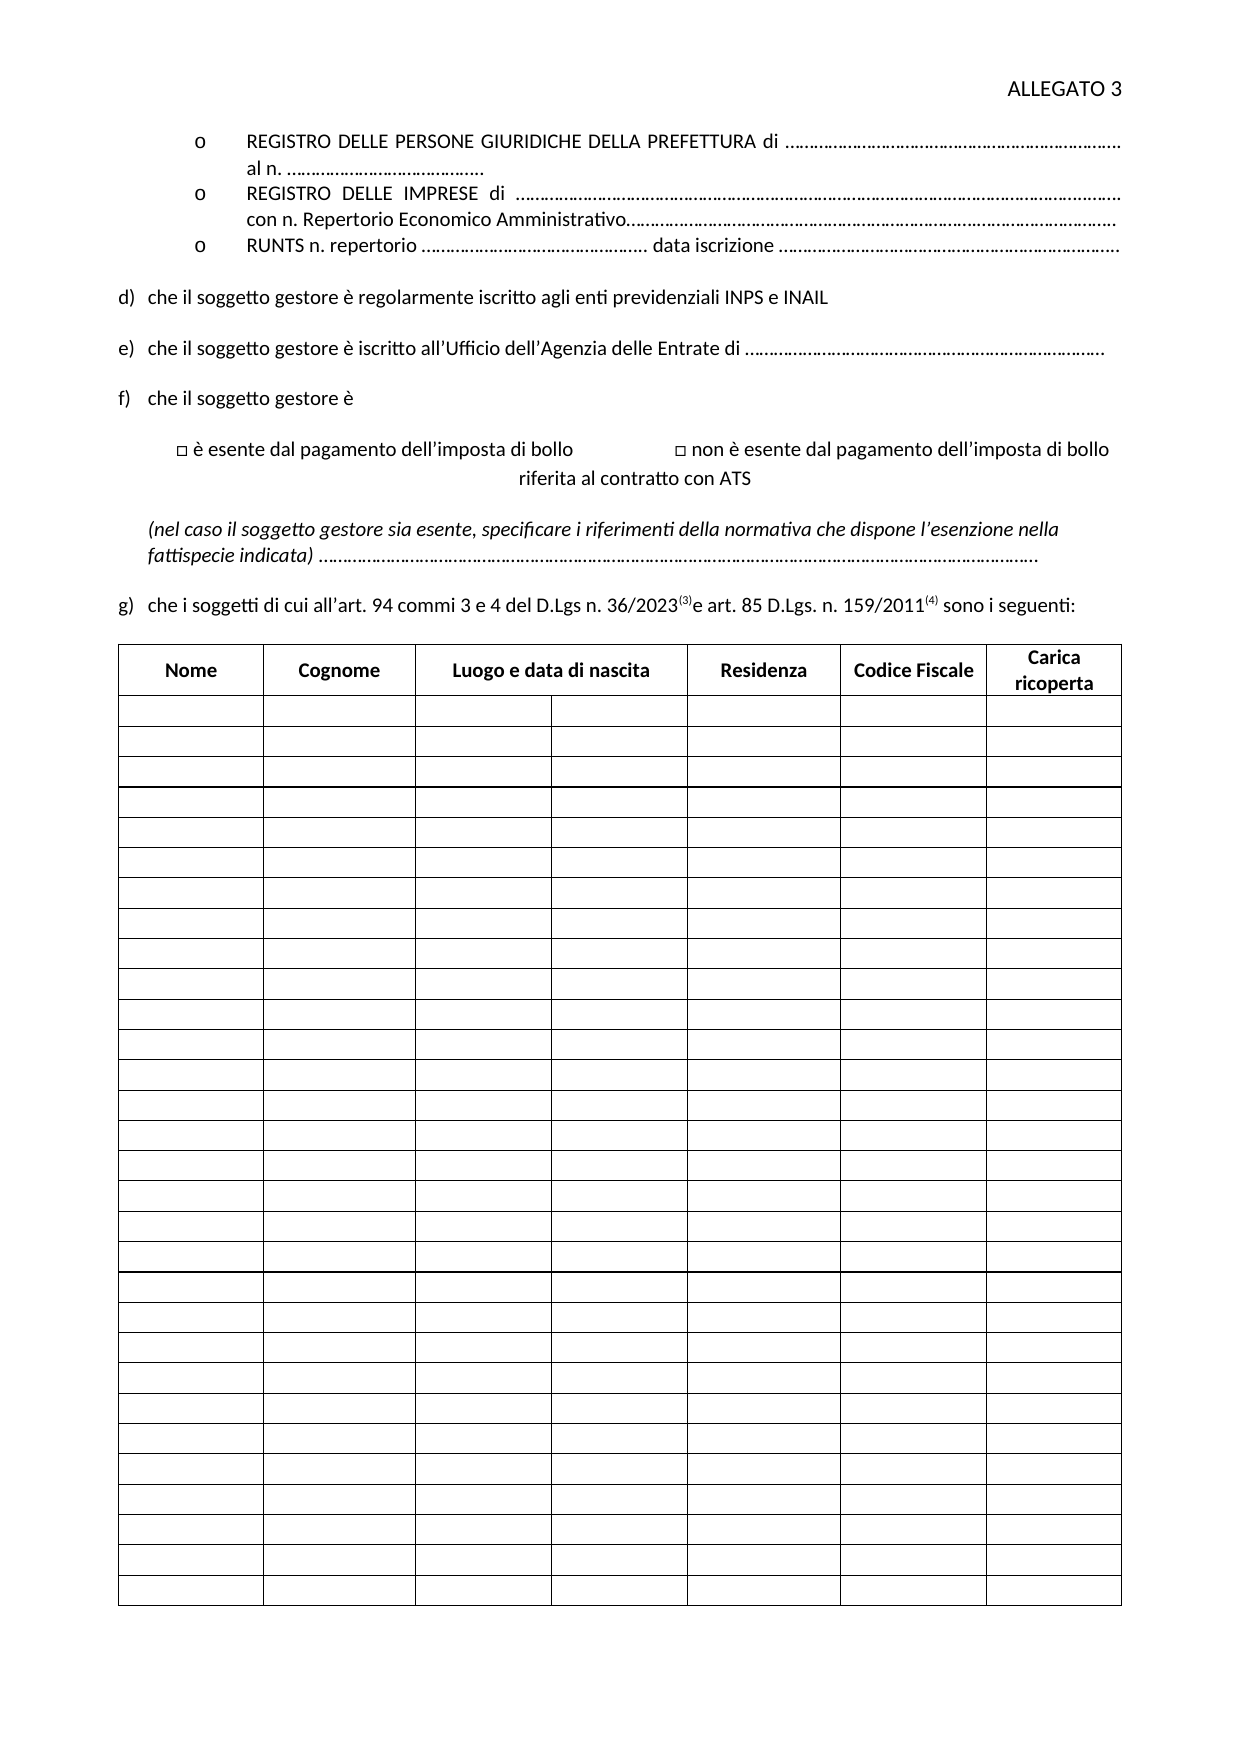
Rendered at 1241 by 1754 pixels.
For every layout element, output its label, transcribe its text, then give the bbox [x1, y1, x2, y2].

table_cell [552, 1394, 687, 1423]
table_cell [119, 1030, 263, 1059]
table_cell [264, 969, 415, 998]
table_cell [841, 1000, 986, 1029]
table_header Cognome [264, 645, 415, 695]
table_cell [264, 727, 415, 756]
table_cell [987, 1424, 1121, 1453]
table_cell [416, 878, 551, 908]
table_cell [119, 1091, 263, 1120]
list che i soggetti di cui all’art. 94 commi 3 e 4 del D.Lgs n. 36/2023(3)e art. 85 D.Lgs. n. 159/2011(4) sono i seguenti: [118, 593, 1122, 618]
table_cell [119, 1121, 263, 1150]
table_cell [688, 1545, 840, 1574]
table_cell [119, 818, 263, 847]
text (nel caso il soggetto gestore sia esente, specificare i riferimenti della normativa che dispone l’esenzione nella fattispecie indicata) …………………………………………………………………………………………………………………………………… [148, 516, 1122, 567]
table_cell [841, 1091, 986, 1120]
table_cell [119, 1242, 263, 1271]
table_cell [264, 1181, 415, 1211]
table_cell [688, 1485, 840, 1514]
table_cell [841, 1121, 986, 1150]
table_cell [416, 1303, 551, 1332]
table_cell [264, 1060, 415, 1089]
table_cell [688, 939, 840, 968]
table_cell [264, 1333, 415, 1362]
table_cell [688, 1273, 840, 1302]
table_cell [987, 1151, 1121, 1180]
table_cell [416, 909, 551, 938]
table_cell [119, 909, 263, 938]
table_cell [264, 1394, 415, 1423]
table_cell [416, 1454, 551, 1483]
list che il soggetto gestore è [118, 386, 1122, 411]
table_cell [264, 1091, 415, 1120]
table_cell [552, 848, 687, 877]
table_cell [264, 757, 415, 786]
table_cell [688, 696, 840, 726]
table_cell [119, 1212, 263, 1241]
table_cell [552, 727, 687, 756]
table_cell [119, 757, 263, 786]
table_cell [552, 878, 687, 908]
table_cell [987, 1485, 1121, 1514]
table_cell [552, 1121, 687, 1150]
list che il soggetto gestore è iscritto all’Ufficio dell’Agenzia delle Entrate di ………………………………………………………………… [118, 335, 1122, 360]
table_header Nome [119, 645, 263, 695]
table_cell [416, 1424, 551, 1453]
table_cell [119, 1181, 263, 1211]
table_cell [841, 1181, 986, 1211]
table_cell [987, 1242, 1121, 1271]
table_cell [416, 1485, 551, 1514]
table_cell [264, 1000, 415, 1029]
table_header □ non è esente dal pagamento dell’imposta di bollo [663, 436, 1155, 466]
table_cell [987, 788, 1121, 817]
table_cell [841, 1242, 986, 1271]
table_cell [688, 1394, 840, 1423]
table_cell [264, 1363, 415, 1393]
table_cell [841, 727, 986, 756]
table_cell [416, 969, 551, 998]
table_cell [119, 1273, 263, 1302]
table_cell [987, 1454, 1121, 1483]
table_cell [987, 1060, 1121, 1089]
table_cell [552, 1181, 687, 1211]
table_cell [552, 696, 687, 726]
table_cell [416, 848, 551, 877]
table_cell [264, 788, 415, 817]
table_cell [987, 1030, 1121, 1059]
table_cell [688, 848, 840, 877]
table_cell [552, 939, 687, 968]
table_cell [416, 1545, 551, 1574]
table_cell [688, 1242, 840, 1271]
table_cell [264, 1273, 415, 1302]
table_cell [688, 788, 840, 817]
table_cell [552, 1424, 687, 1453]
table_cell [416, 727, 551, 756]
table_cell [841, 848, 986, 877]
table_cell [119, 878, 263, 908]
table_cell [688, 1091, 840, 1120]
table_cell [688, 1424, 840, 1453]
table_cell [119, 1485, 263, 1514]
table_cell [416, 1060, 551, 1089]
table_cell [841, 909, 986, 938]
table_cell [987, 1515, 1121, 1544]
table_cell [416, 1030, 551, 1059]
table_cell [688, 1576, 840, 1605]
table_cell [688, 1454, 840, 1483]
table_cell [987, 1212, 1121, 1241]
table_cell [416, 1242, 551, 1271]
table_cell [841, 1545, 986, 1574]
table_cell [987, 1181, 1121, 1211]
table_header Luogo e data di nascita [416, 645, 687, 695]
table_cell [119, 1333, 263, 1362]
table_cell [416, 1091, 551, 1120]
table_cell [119, 1151, 263, 1180]
table_cell [552, 1576, 687, 1605]
table_cell [264, 1515, 415, 1544]
table_cell [119, 1303, 263, 1332]
table_header Residenza [688, 645, 840, 695]
table_cell [841, 969, 986, 998]
table_cell [264, 939, 415, 968]
table_cell [552, 1030, 687, 1059]
table_cell [264, 1030, 415, 1059]
table_cell [987, 878, 1121, 908]
table_cell [416, 818, 551, 847]
table_cell [987, 757, 1121, 786]
table_cell [552, 1060, 687, 1089]
table_cell [987, 1363, 1121, 1393]
table_cell [987, 1273, 1121, 1302]
table_cell [841, 788, 986, 817]
table_cell [119, 969, 263, 998]
table_cell [688, 727, 840, 756]
table_cell [552, 1333, 687, 1362]
table_cell [119, 727, 263, 756]
table_cell [264, 848, 415, 877]
table_cell [119, 788, 263, 817]
table_cell [841, 1151, 986, 1180]
table_cell [841, 1363, 986, 1393]
table_cell [552, 1273, 687, 1302]
table_cell [688, 969, 840, 998]
table_cell [416, 1273, 551, 1302]
table_cell [688, 1121, 840, 1150]
table_cell [841, 1060, 986, 1089]
table_cell [264, 1151, 415, 1180]
table_cell [416, 696, 551, 726]
table_cell [987, 727, 1121, 756]
table_cell [552, 788, 687, 817]
table_cell [264, 1576, 415, 1605]
table_cell [264, 1454, 415, 1483]
table_cell [119, 1060, 263, 1089]
table_cell [416, 1000, 551, 1029]
table_cell [264, 1545, 415, 1574]
table_cell [987, 1333, 1121, 1362]
table_cell [552, 1212, 687, 1241]
table_cell [987, 969, 1121, 998]
table_cell [841, 818, 986, 847]
list RUNTS n. repertorio ……………………………………….. data iscrizione …………………………………………………………….. [194, 232, 1122, 258]
table_cell [119, 939, 263, 968]
table_cell [987, 818, 1121, 847]
table_cell [688, 1030, 840, 1059]
table_cell [987, 939, 1121, 968]
table_cell [119, 1394, 263, 1423]
table_cell [688, 1000, 840, 1029]
table_cell [688, 909, 840, 938]
table_cell [688, 1303, 840, 1332]
table_cell [416, 757, 551, 786]
table_cell [987, 1091, 1121, 1120]
table_cell [841, 696, 986, 726]
table_cell [688, 1363, 840, 1393]
table_cell [416, 1121, 551, 1150]
table_cell [264, 878, 415, 908]
table_cell [688, 1333, 840, 1362]
table_cell [416, 1363, 551, 1393]
table_header Codice Fiscale [841, 645, 986, 695]
table_cell [987, 1545, 1121, 1574]
table_cell [841, 1454, 986, 1483]
list che il soggetto gestore è regolarmente iscritto agli enti previdenziali INPS e INAIL [118, 284, 1122, 309]
table_cell [119, 1000, 263, 1029]
table_cell [119, 1576, 263, 1605]
table_cell [119, 696, 263, 726]
table_cell [552, 909, 687, 938]
table_cell [688, 818, 840, 847]
table_cell [841, 1303, 986, 1332]
table_cell [552, 818, 687, 847]
table_cell [552, 1000, 687, 1029]
table_cell [987, 1000, 1121, 1029]
table_cell [841, 878, 986, 908]
table_cell [688, 757, 840, 786]
table_cell [264, 909, 415, 938]
table_cell [416, 1333, 551, 1362]
table_cell [119, 1363, 263, 1393]
table_cell [841, 1424, 986, 1453]
table_cell [552, 1091, 687, 1120]
table_cell [841, 757, 986, 786]
table_cell [688, 878, 840, 908]
text riferita al contratto con ATS [148, 466, 1122, 491]
table_cell [688, 1181, 840, 1211]
list REGISTRO DELLE IMPRESE di ………………………………………………………………………………………………………..……. con n. Repertorio Economico Amministrativo……………………………………………………………….……………………….. [194, 180, 1122, 232]
list REGISTRO DELLE PERSONE GIURIDICHE DELLA PREFETTURA di ……………………………………………………………. al n. ………………………………….. [194, 128, 1122, 180]
table_cell [688, 1151, 840, 1180]
table_cell [552, 1454, 687, 1483]
table_cell [119, 1454, 263, 1483]
table_cell [552, 1545, 687, 1574]
table_cell [688, 1212, 840, 1241]
table_cell [841, 1333, 986, 1362]
table_cell [264, 1303, 415, 1332]
table_cell [416, 1515, 551, 1544]
table_cell [552, 1242, 687, 1271]
table_cell [552, 1303, 687, 1332]
table_cell [264, 1485, 415, 1514]
table_cell [552, 1485, 687, 1514]
table_cell [841, 939, 986, 968]
table_cell [119, 1515, 263, 1544]
table_cell [841, 1273, 986, 1302]
table_cell [841, 1576, 986, 1605]
table_cell [552, 1363, 687, 1393]
table_header Carica ricoperta [987, 645, 1121, 695]
table_cell [416, 1394, 551, 1423]
table_cell [987, 1121, 1121, 1150]
table_cell [987, 848, 1121, 877]
table_cell [987, 1394, 1121, 1423]
table_cell [264, 1242, 415, 1271]
table_cell [264, 696, 415, 726]
table_cell [416, 1181, 551, 1211]
table_cell [416, 1576, 551, 1605]
table_header □ è esente dal pagamento dell’imposta di bollo [164, 436, 663, 466]
table_cell [987, 1576, 1121, 1605]
table_cell [552, 1515, 687, 1544]
table_cell [841, 1515, 986, 1544]
table_cell [688, 1515, 840, 1544]
table_cell [264, 1121, 415, 1150]
table_cell [688, 1060, 840, 1089]
table_cell [416, 939, 551, 968]
table_cell [841, 1212, 986, 1241]
table_cell [552, 969, 687, 998]
table_cell [416, 1151, 551, 1180]
table_cell [264, 818, 415, 847]
table_cell [841, 1485, 986, 1514]
table_cell [552, 757, 687, 786]
table_cell [264, 1424, 415, 1453]
table_cell [987, 909, 1121, 938]
table_cell [987, 1303, 1121, 1332]
table_cell [987, 696, 1121, 726]
table_cell [119, 1424, 263, 1453]
table_cell [841, 1394, 986, 1423]
table_cell [841, 1030, 986, 1059]
table_cell [552, 1151, 687, 1180]
table_cell [264, 1212, 415, 1241]
table_cell [416, 1212, 551, 1241]
table_cell [119, 848, 263, 877]
table_cell [416, 788, 551, 817]
table_cell [119, 1545, 263, 1574]
